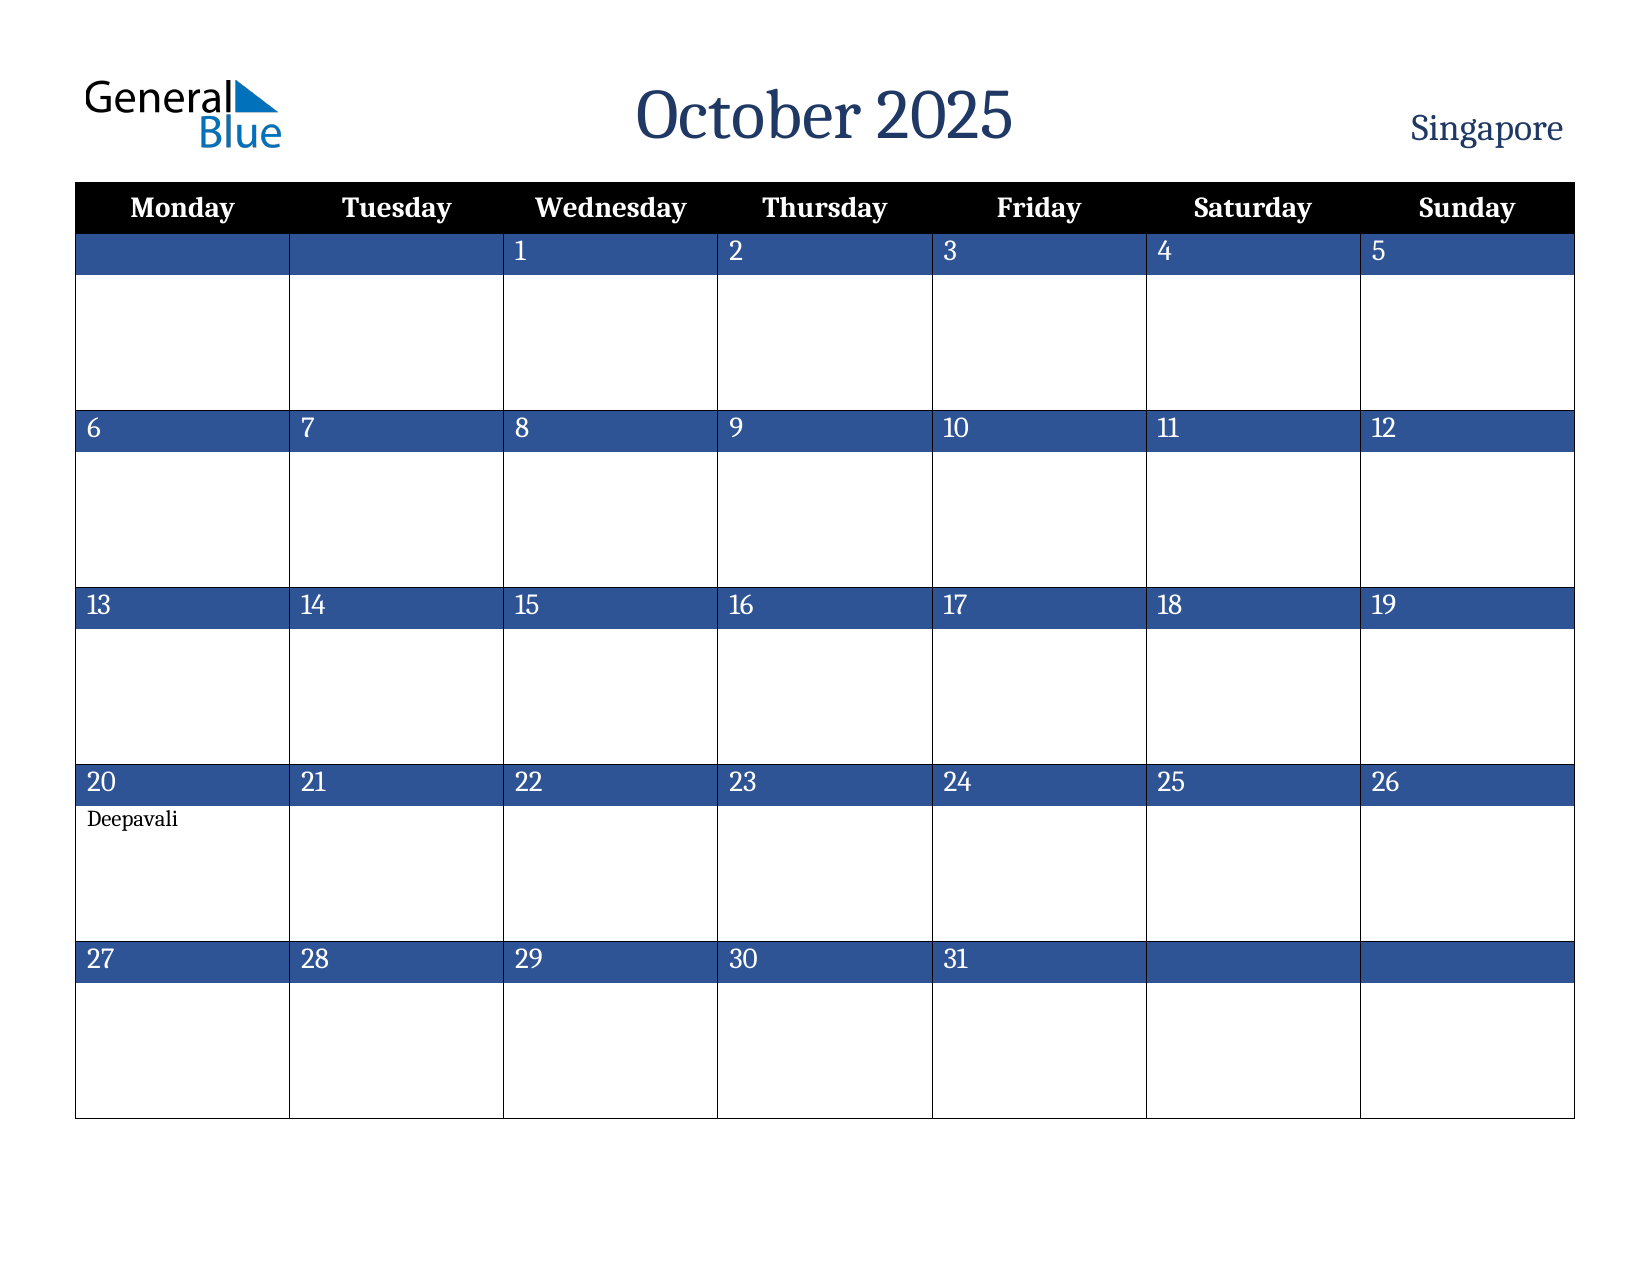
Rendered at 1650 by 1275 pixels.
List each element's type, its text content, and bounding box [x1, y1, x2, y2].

table_cell [504, 983, 717, 1118]
table_cell 23 [718, 765, 932, 806]
table_cell 20 [76, 765, 289, 806]
table_cell 30 [718, 942, 932, 983]
table_cell 28 [290, 942, 503, 983]
table_cell 26 [1361, 765, 1574, 806]
table_cell 7 [290, 411, 503, 452]
table_cell [76, 983, 289, 1118]
table_cell 9 [718, 411, 932, 452]
table_cell 13 [76, 588, 289, 629]
table_cell Tuesday [290, 183, 503, 233]
table_cell [1147, 806, 1360, 941]
table_cell [1147, 942, 1360, 983]
table_cell [76, 629, 289, 764]
table_cell 2 [718, 234, 932, 275]
table_cell [1361, 275, 1574, 410]
picture [86, 80, 281, 148]
table_cell [1361, 806, 1574, 941]
table_cell [76, 234, 289, 275]
table_cell 14 [290, 588, 503, 629]
table_cell [290, 234, 503, 275]
table_cell Deepavali [76, 806, 289, 941]
table_cell Monday [76, 183, 289, 233]
table_cell [933, 452, 1146, 587]
table_header [76, 75, 503, 182]
table_cell 21 [290, 765, 503, 806]
table_cell [76, 275, 289, 410]
table_cell 29 [504, 942, 717, 983]
table_cell [290, 806, 503, 941]
table_cell [1147, 452, 1360, 587]
table_cell [718, 629, 932, 764]
table_cell 19 [1361, 588, 1574, 629]
table_cell [1147, 983, 1360, 1118]
table_cell 27 [76, 942, 289, 983]
table_cell [504, 629, 717, 764]
table_cell Thursday [718, 183, 932, 233]
table_cell Wednesday [504, 183, 717, 233]
table_cell [933, 806, 1146, 941]
table_cell 11 [1147, 411, 1360, 452]
table_cell [290, 275, 503, 410]
table_header Singapore [1146, 75, 1574, 182]
table_cell 3 [933, 234, 1146, 275]
table_cell [933, 629, 1146, 764]
table_cell 25 [1147, 765, 1360, 806]
table_cell 16 [718, 588, 932, 629]
table_cell Friday [933, 183, 1146, 233]
table_cell [504, 275, 717, 410]
table_cell 31 [933, 942, 1146, 983]
table_cell [1361, 942, 1574, 983]
table_cell 17 [933, 588, 1146, 629]
table_cell [933, 983, 1146, 1118]
table_cell [290, 983, 503, 1118]
table_cell 8 [504, 411, 717, 452]
table_cell 24 [933, 765, 1146, 806]
table_cell 12 [1361, 411, 1574, 452]
table_cell 1 [504, 234, 717, 275]
table_cell [933, 275, 1146, 410]
table_cell [1147, 275, 1360, 410]
table_cell [1361, 452, 1574, 587]
table_cell [504, 806, 717, 941]
table_cell [718, 983, 932, 1118]
table_cell 4 [1147, 234, 1360, 275]
table_cell [718, 806, 932, 941]
table_cell 18 [1147, 588, 1360, 629]
table_cell Sunday [1361, 183, 1574, 233]
table_cell [1147, 629, 1360, 764]
table_cell 5 [1361, 234, 1574, 275]
table_cell [1361, 983, 1574, 1118]
table_cell Saturday [1147, 183, 1360, 233]
table_cell [290, 452, 503, 587]
table_header October 2025 [504, 75, 1146, 182]
table_cell [76, 452, 289, 587]
table_cell [1361, 629, 1574, 764]
table_cell 6 [76, 411, 289, 452]
table_cell 22 [504, 765, 717, 806]
table_cell [290, 629, 503, 764]
table_cell [504, 452, 717, 587]
table_cell [718, 275, 932, 410]
table_cell [718, 452, 932, 587]
table_cell 10 [933, 411, 1146, 452]
table_cell 15 [504, 588, 717, 629]
